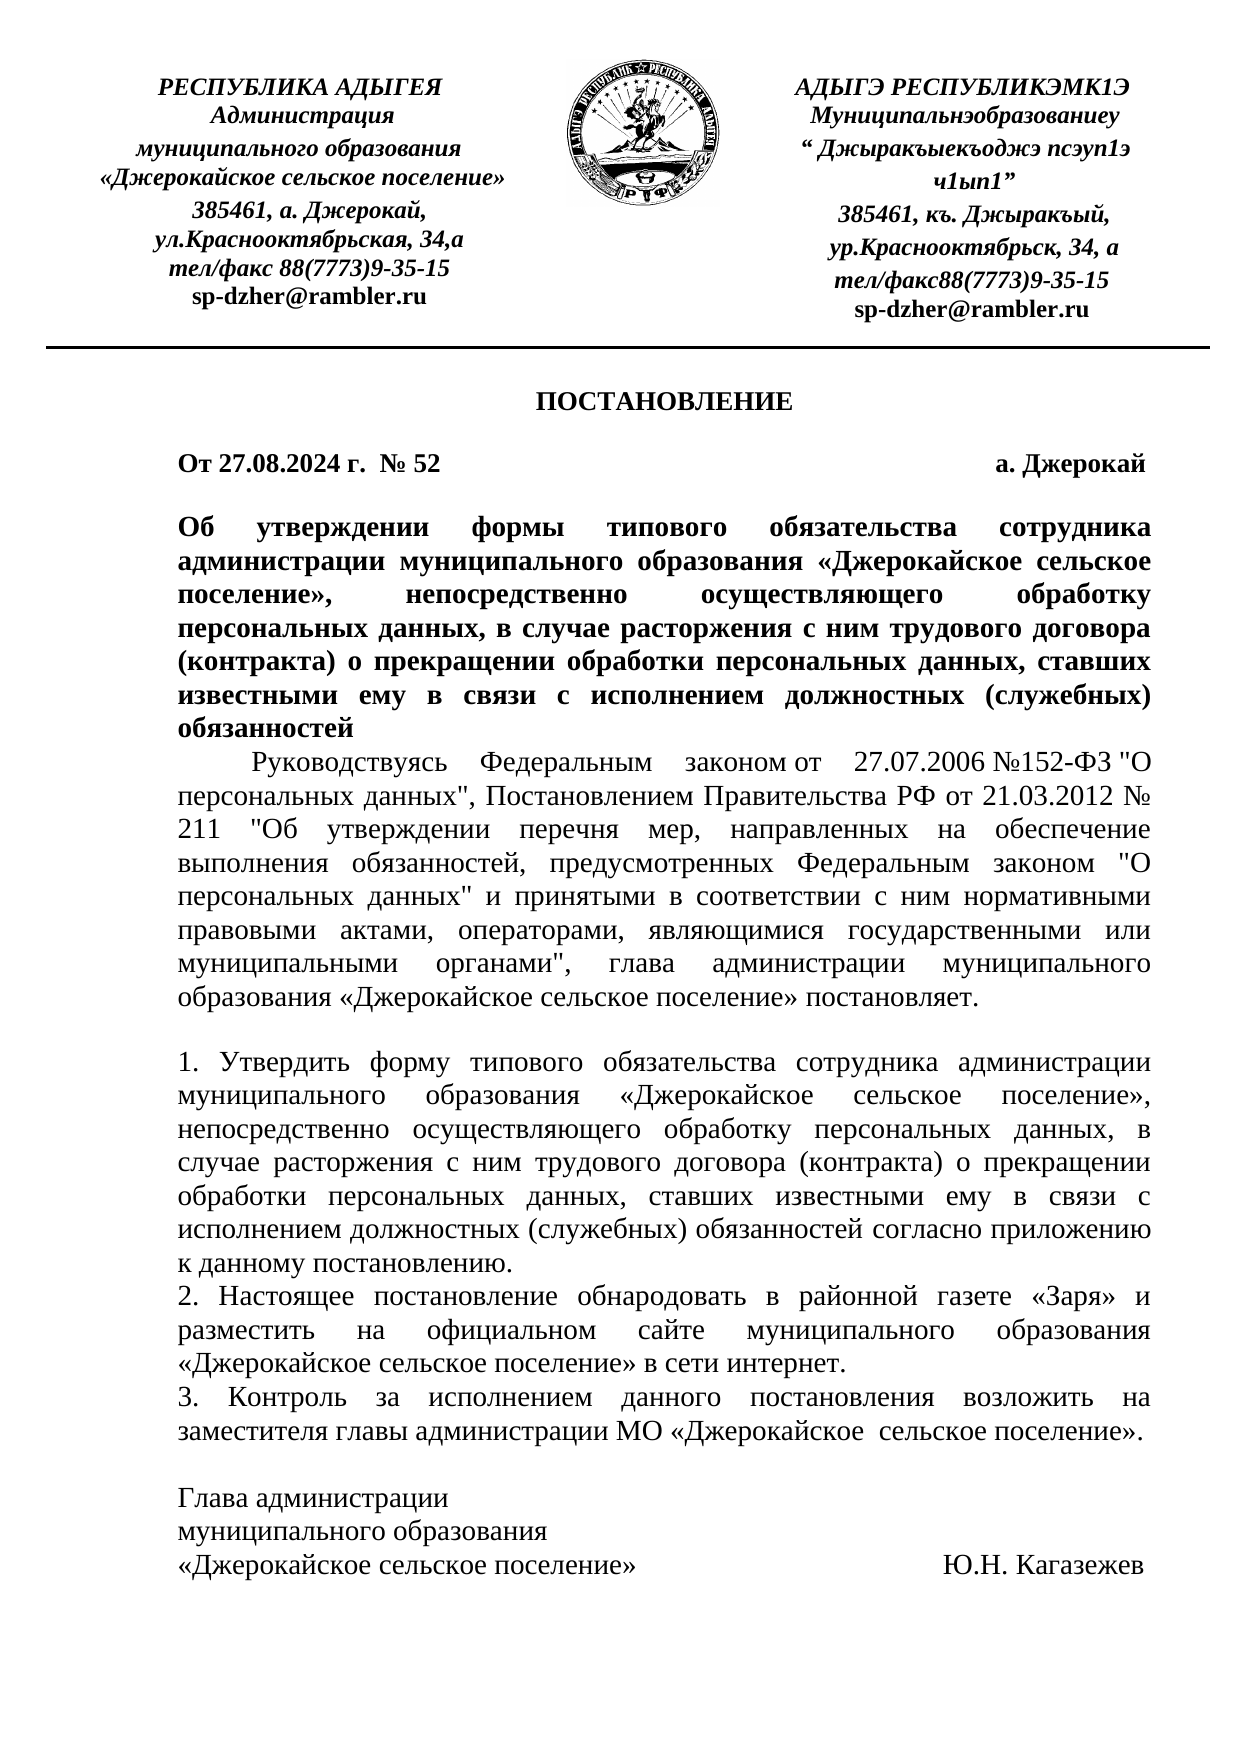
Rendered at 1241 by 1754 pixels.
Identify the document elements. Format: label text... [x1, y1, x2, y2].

text Глава администрации [177, 1480, 1152, 1513]
text 2. Настоящее постановление обнародовать в районной газете «Заря» и разместить на официальном сайте муниципального образования «Джерокайское сельское поселение» в сети интернет. [177, 1278, 1152, 1379]
text 1. Утвердить форму типового обязательства сотрудника администрации муниципального образования «Джерокайское сельское поселение», непосредственно осуществляющего обработку персональных данных, в случае расторжения с ним трудового договора (контракта) о прекращении обработки персональных данных, ставших известными ему в связи с исполнением должностных (служебных) обязанностей согласно приложению к данному постановлению. [177, 1044, 1152, 1278]
text «Джерокайское сельское поселение» Ю.Н. Кагазежев [177, 1547, 1152, 1580]
table_header АДЫГЭ РЕСПУБЛИКЭМК1Э Муниципальнэобразованиеу “ Джыракъыекъоджэ псэуп1э ч1ып1” 385461, къ. Джыракъый, ур.Краснооктябрьск, 34, а тел/факс88(7773)9-35-15 sp-dzher@rambler.ru [720, 59, 1210, 346]
text Руководствуясь Федеральным законом от 27.07.2006 №152-ФЗ "О персональных данных", Постановлением Правительства РФ от 21.03.2012 № 211 "Об утверждении перечня мер, направленных на обеспечение выполнения обязанностей, предусмотренных Федеральным законом "О персональных данных" и принятыми в соответствии с ним нормативными правовыми актами, операторами, являющимися государственными или муниципальными органами", глава администрации муниципального образования «Джерокайское сельское поселение» постановляет. [177, 744, 1152, 1012]
text Об утверждении формы типового обязательства сотрудника администрации муниципального образования «Джерокайское сельское поселение», непосредственно осуществляющего обработку персональных данных, в случае расторжения с ним трудового договора (контракта) о прекращении обработки персональных данных, ставших известными ему в связи с исполнением должностных (служебных) обязанностей [177, 509, 1152, 744]
table_header [559, 59, 720, 346]
text муниципального образования [177, 1513, 1152, 1547]
text ПОСТАНОВЛЕНИЕ [177, 385, 1152, 416]
text 3. Контроль за исполнением данного постановления возложить на заместителя главы администрации МО «Джерокайское сельское поселение». [177, 1379, 1152, 1446]
picture [566, 59, 720, 207]
table_header РЕСПУБЛИКА АДЫГЕЯ Администрация муниципального образования «Джерокайское сельское поселение» 385461, а. Джерокай, ул.Краснооктябрьская, 34,а тел/факс 88(7773)9-35-15 sp-dzher@rambler.ru [46, 59, 559, 346]
text От 27.08.2024 г. № 52 а. Джерокай [177, 447, 1152, 478]
